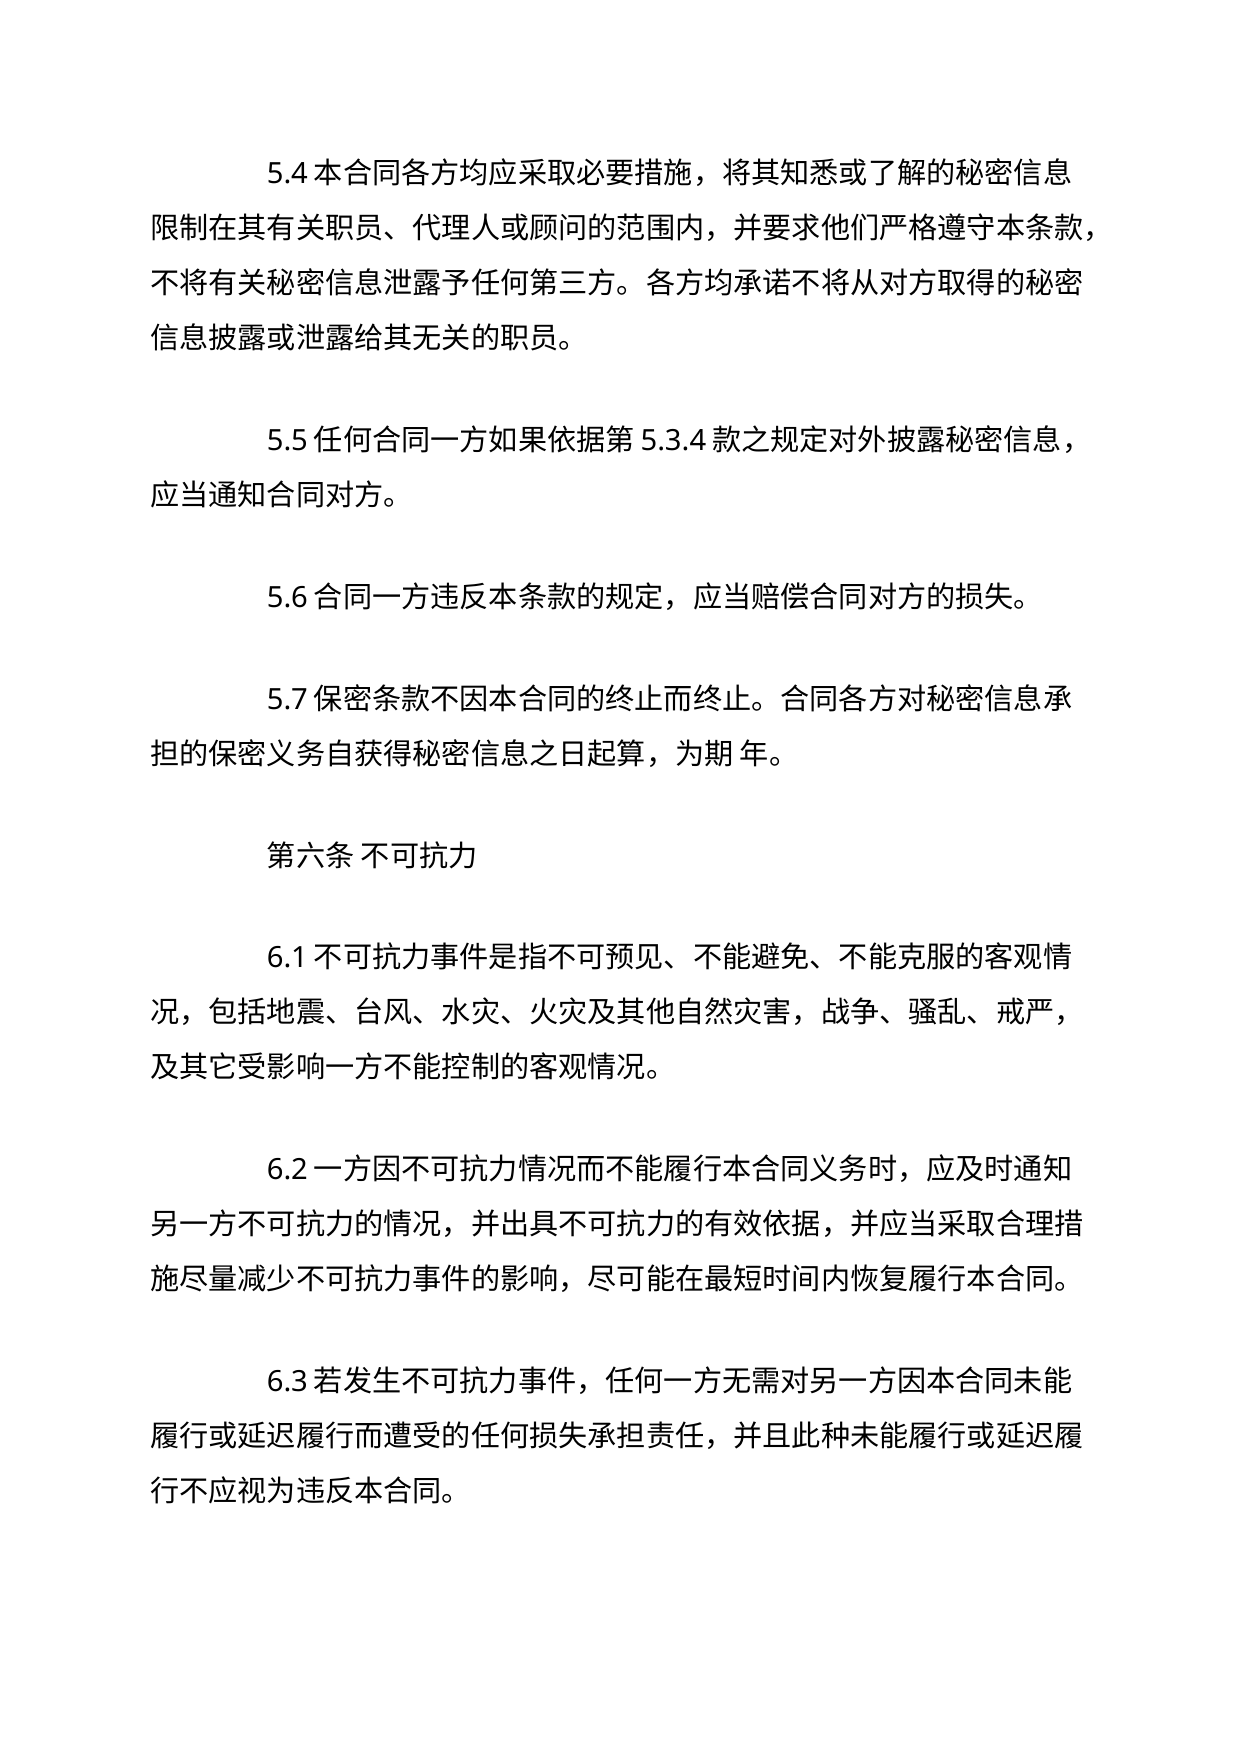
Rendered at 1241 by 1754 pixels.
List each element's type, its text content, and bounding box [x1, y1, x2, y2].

text 6.3若发生不可抗力事件，任何一方无需对另一方因本合同未能履行或延迟履行而遭受的任何损失承担责任，并且此种未能履行或延迟履行不应视为违反本合同。 [150, 1357, 1090, 1509]
text 5.7保密条款不因本合同的终止而终止。合同各方对秘密信息承担的保密义务自获得秘密信息之日起算，为期 年。 [150, 675, 1090, 773]
text 5.6合同一方违反本条款的规定，应当赔偿合同对方的损失。 [150, 573, 1090, 616]
text 6.2一方因不可抗力情况而不能履行本合同义务时，应及时通知另一方不可抗力的情况，并出具不可抗力的有效依据，并应当采取合理措施尽量减少不可抗力事件的影响，尽可能在最短时间内恢复履行本合同。 [150, 1146, 1090, 1298]
text 5.4本合同各方均应采取必要措施，将其知悉或了解的秘密信息限制在其有关职员、代理人或顾问的范围内，并要求他们严格遵守本条款，不将有关秘密信息泄露予任何第三方。各方均承诺不将从对方取得的秘密信息披露或泄露给其无关的职员。 [150, 150, 1090, 357]
text 第六条 不可抗力 [150, 832, 1090, 874]
text 5.5任何合同一方如果依据第5.3.4款之规定对外披露秘密信息，应当通知合同对方。 [150, 417, 1090, 514]
text 6.1不可抗力事件是指不可预见、不能避免、不能克服的客观情况，包括地震、台风、水灾、火灾及其他自然灾害，战争、骚乱、戒严，及其它受影响一方不能控制的客观情况。 [150, 934, 1090, 1086]
